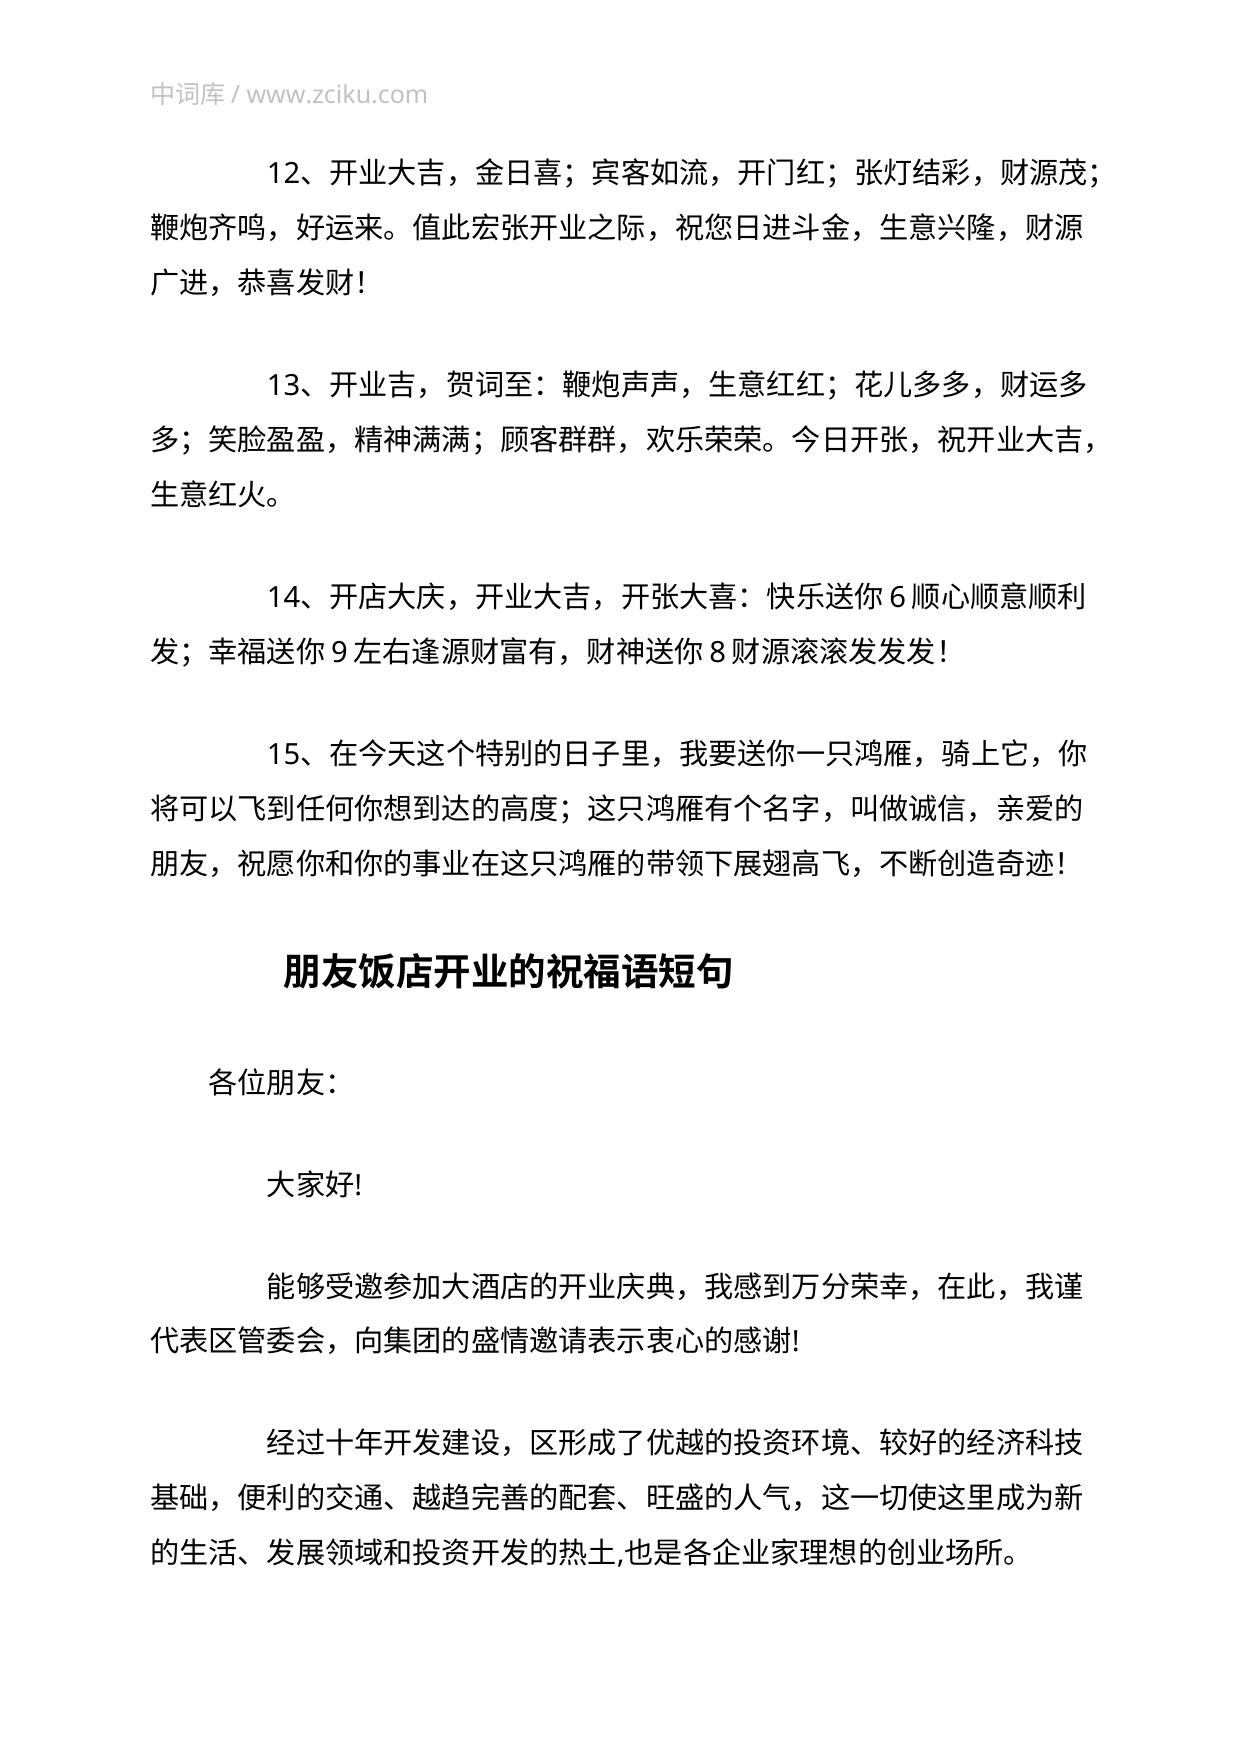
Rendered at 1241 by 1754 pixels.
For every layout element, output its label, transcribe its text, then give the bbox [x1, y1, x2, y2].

text 14、开店大庆，开业大吉，开张大喜：快乐送你6顺心顺意顺利发；幸福送你9左右逢源财富有，财神送你8财源滚滚发发发！ [150, 573, 1090, 671]
text 经过十年开发建设，区形成了优越的投资环境、较好的经济科技基础，便利的交通、越趋完善的配套、旺盛的人气，这一切使这里成为新的生活、发展领域和投资开发的热土,也是各企业家理想的创业场所。 [150, 1420, 1090, 1572]
text 大家好! [150, 1161, 1090, 1203]
text 12、开业大吉，金日喜；宾客如流，开门红；张灯结彩，财源茂；鞭炮齐鸣，好运来。值此宏张开业之际，祝您日进斗金，生意兴隆，财源广进，恭喜发财！ [150, 150, 1090, 302]
text 朋友饭店开业的祝福语短句 [150, 942, 1090, 996]
text 能够受邀参加大酒店的开业庆典，我感到万分荣幸，在此，我谨代表区管委会，向集团的盛情邀请表示衷心的感谢! [150, 1263, 1090, 1360]
text 各位朋友： [150, 1059, 1090, 1102]
text 15、在今天这个特别的日子里，我要送你一只鸿雁，骑上它，你将可以飞到任何你想到达的高度；这只鸿雁有个名字，叫做诚信，亲爱的朋友，祝愿你和你的事业在这只鸿雁的带领下展翅高飞，不断创造奇迹！ [150, 730, 1090, 882]
text 13、开业吉，贺词至：鞭炮声声，生意红红；花儿多多，财运多多；笑脸盈盈，精神满满；顾客群群，欢乐荣荣。今日开张，祝开业大吉，生意红火。 [150, 362, 1090, 514]
